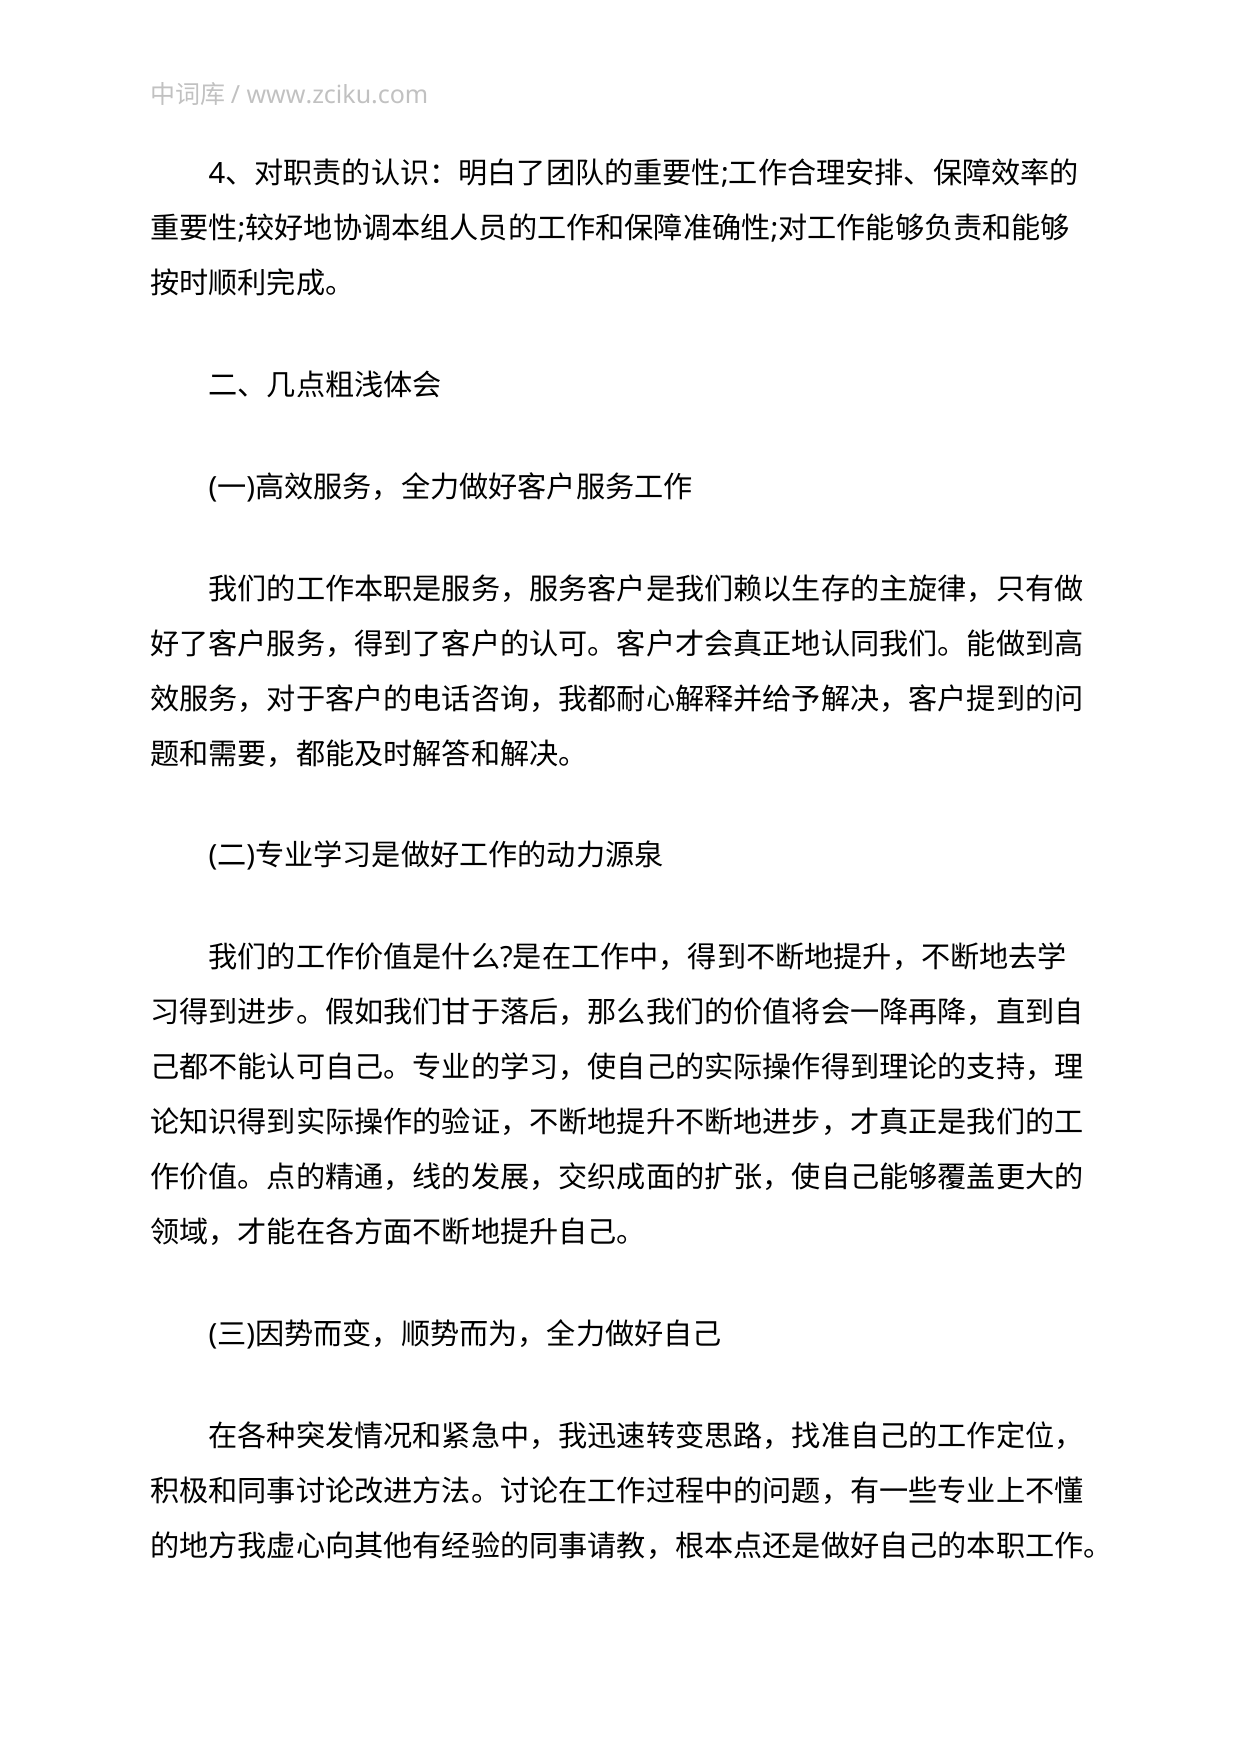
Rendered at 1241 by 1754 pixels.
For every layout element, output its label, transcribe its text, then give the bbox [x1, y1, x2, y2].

text (三)因势而变，顺势而为，全力做好自己 [150, 1310, 1090, 1353]
text 二、几点粗浅体会 [150, 362, 1090, 404]
text (一)高效服务，全力做好客户服务工作 [150, 463, 1090, 506]
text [150, 1412, 1090, 1564]
text 4、对职责的认识：明白了团队的重要性;工作合理安排、保障效率的重要性;较好地协调本组人员的工作和保障准确性;对工作能够负责和能够按时顺利完成。 [150, 150, 1090, 302]
text 我们的工作价值是什么?是在工作中，得到不断地提升，不断地去学习得到进步。假如我们甘于落后，那么我们的价值将会一降再降，直到自己都不能认可自己。专业的学习，使自己的实际操作得到理论的支持，理论知识得到实际操作的验证，不断地提升不断地进步，才真正是我们的工作价值。点的精通，线的发展，交织成面的扩张，使自己能够覆盖更大的领域，才能在各方面不断地提升自己。 [150, 934, 1090, 1251]
text 我们的工作本职是服务，服务客户是我们赖以生存的主旋律，只有做好了客户服务，得到了客户的认可。客户才会真正地认同我们。能做到高效服务，对于客户的电话咨询，我都耐心解释并给予解决，客户提到的问题和需要，都能及时解答和解决。 [150, 566, 1090, 772]
text (二)专业学习是做好工作的动力源泉 [150, 832, 1090, 874]
